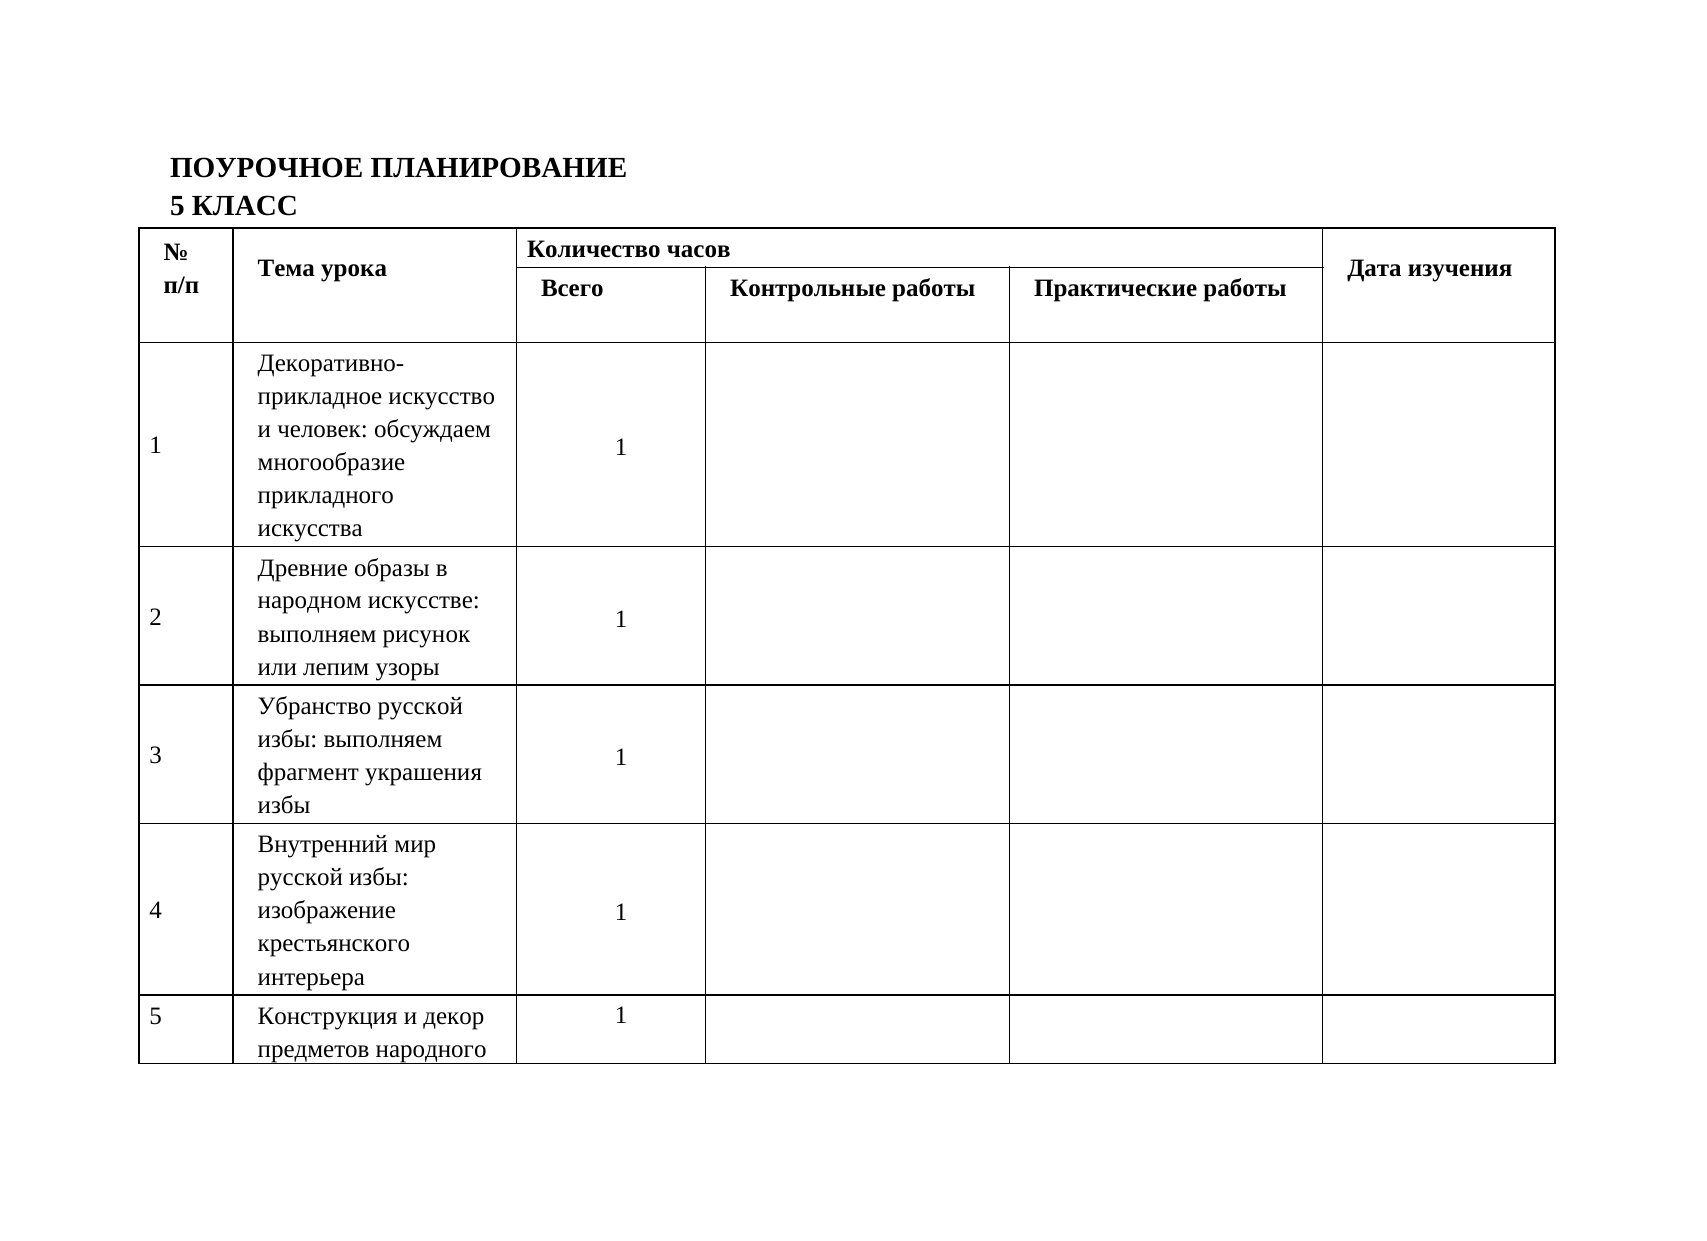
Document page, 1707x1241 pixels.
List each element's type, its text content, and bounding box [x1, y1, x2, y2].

text ПОУРОЧНОЕ ПЛАНИРОВАНИЕ [162, 150, 1557, 183]
table_header Дата изучения [1323, 229, 1554, 341]
table_cell 1 [517, 996, 705, 1063]
table_cell Практические работы [1010, 268, 1322, 341]
table_cell Древние образы в народном искусстве: выполняем рисунок или лепим узоры [234, 547, 516, 684]
table_header Количество часов [517, 229, 1322, 266]
table_cell [1323, 686, 1554, 823]
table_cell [234, 996, 516, 1063]
table_cell [1010, 996, 1322, 1063]
table_cell 1 [517, 686, 705, 823]
table_cell Убранство русской избы: выполняем фрагмент украшения избы [234, 686, 516, 823]
table_cell 1 [517, 824, 705, 994]
table_cell 4 [140, 824, 232, 994]
table_cell [1323, 547, 1554, 684]
table_cell 1 [140, 343, 232, 546]
table_cell 5 [140, 996, 232, 1063]
table_cell 2 [140, 547, 232, 684]
table_header Тема урока [234, 229, 516, 341]
table_cell [706, 996, 1009, 1063]
table_cell [1323, 996, 1554, 1063]
table_cell Внутренний мир русской избы: изображение крестьянского интерьера [234, 824, 516, 994]
table_cell Всего [517, 268, 705, 341]
table_cell [1323, 343, 1554, 546]
table_cell [1010, 547, 1322, 684]
table_cell Декоративно-прикладное искусство и человек: обсуждаем многообразие прикладного искусства [234, 343, 516, 546]
table_header № п/п [140, 229, 232, 341]
table_cell 3 [140, 686, 232, 823]
table_cell [706, 343, 1009, 546]
text 5 КЛАСС [162, 188, 1557, 222]
table_cell [1010, 824, 1322, 994]
table_cell 1 [517, 343, 705, 546]
table_cell [706, 686, 1009, 823]
table_cell [706, 547, 1009, 684]
table_cell [706, 824, 1009, 994]
table_cell Контрольные работы [706, 268, 1009, 341]
table_cell 1 [517, 547, 705, 684]
table_cell [1010, 343, 1322, 546]
table_cell [1010, 686, 1322, 823]
table_cell [1323, 824, 1554, 994]
